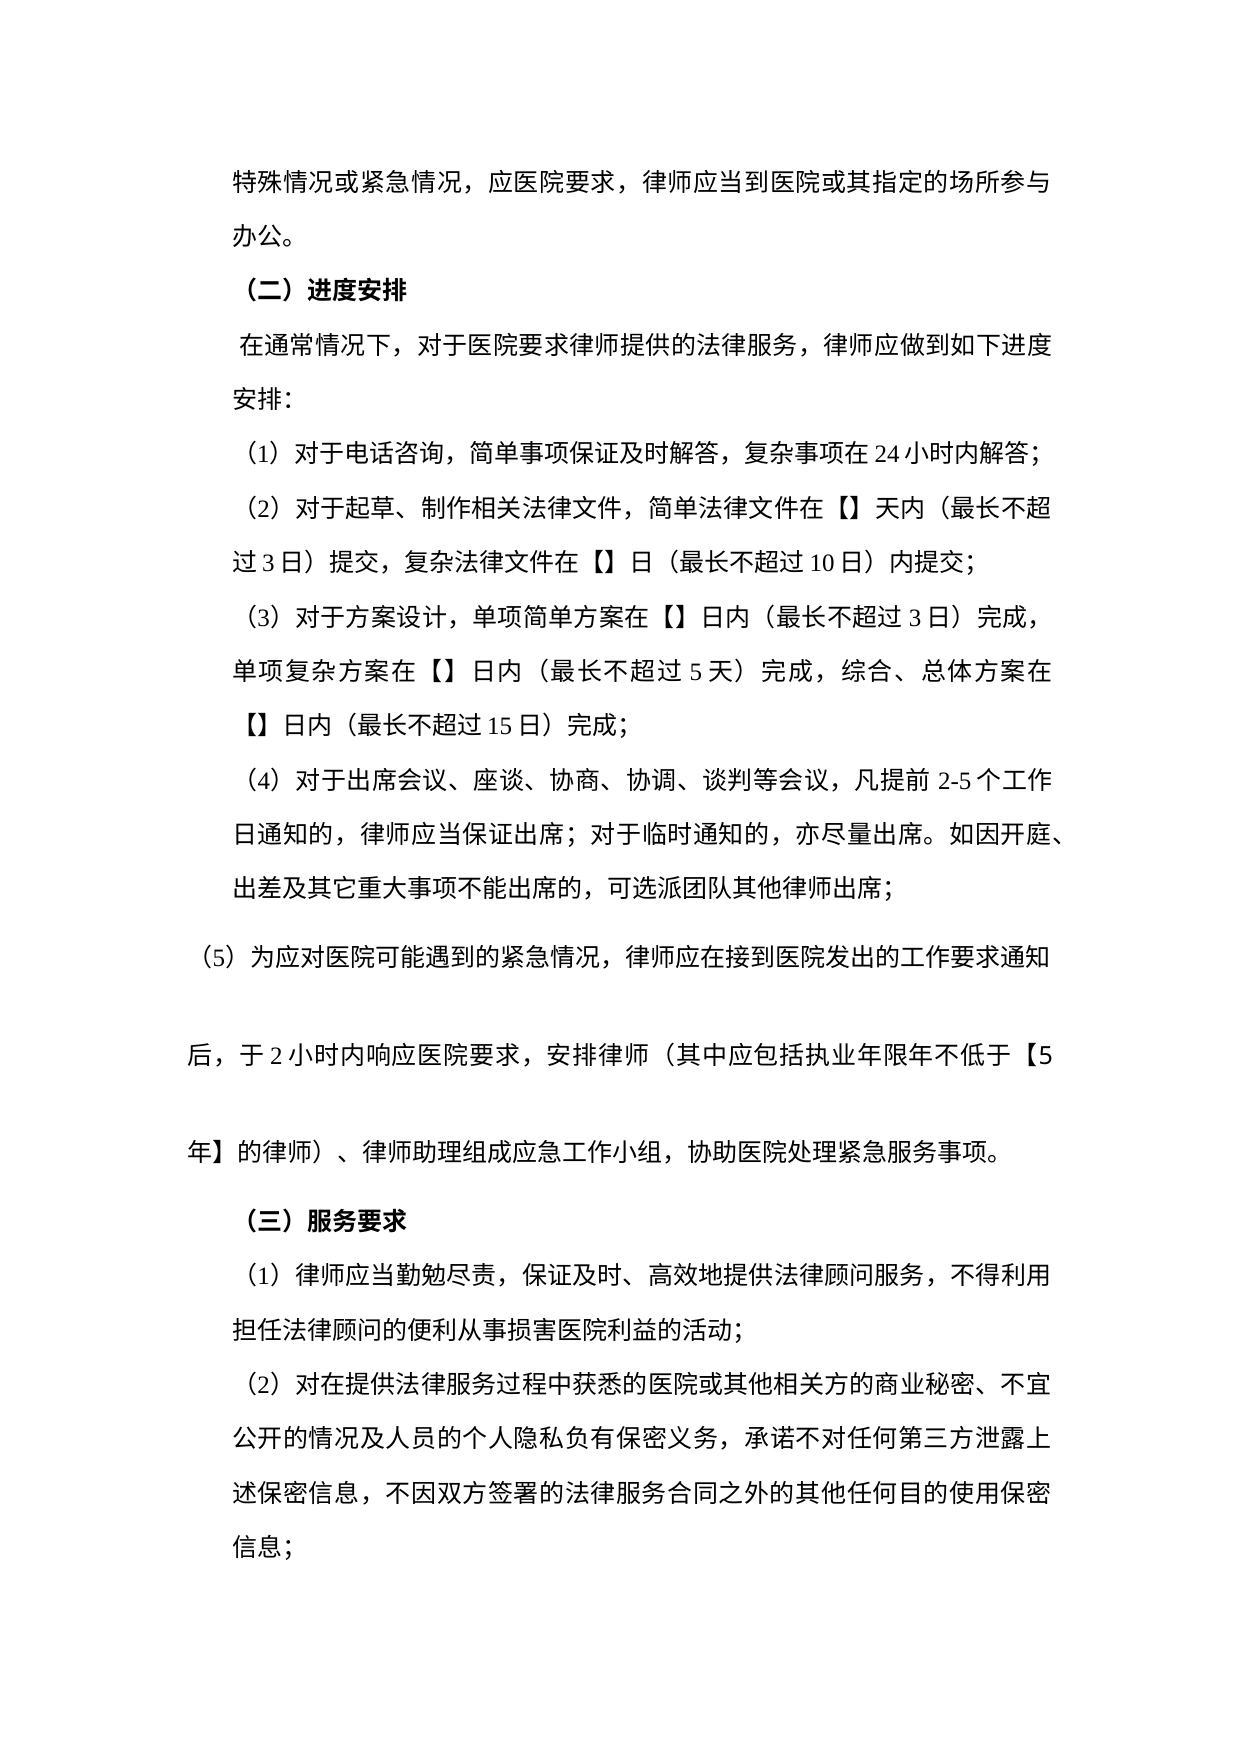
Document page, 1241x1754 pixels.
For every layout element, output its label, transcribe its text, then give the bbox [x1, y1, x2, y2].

list （5）为应对医院可能遇到的紧急情况，律师应在接到医院发出的工作要求通知后，于2小时内响应医院要求，安排律师（其中应包括执业年限年不低于【5年】的律师）、律师助理组成应急工作小组，协助医院处理紧急服务事项。 [187, 923, 1053, 1183]
text （2）对于起草、制作相关法律文件，简单法律文件在【】天内（最长不超过3日）提交，复杂法律文件在【】日（最长不超过10日）内提交； [232, 488, 1053, 579]
text （二）进度安排 [232, 271, 1053, 307]
text （三）服务要求 [232, 1201, 1053, 1238]
text 在通常情况下，对于医院要求律师提供的法律服务，律师应做到如下进度安排： [232, 325, 1053, 416]
text （2）对在提供法律服务过程中获悉的医院或其他相关方的商业秘密、不宜公开的情况及人员的个人隐私负有保密义务，承诺不对任何第三方泄露上述保密信息，不因双方签署的法律服务合同之外的其他任何目的使用保密信息； [232, 1364, 1053, 1564]
text （1）对于电话咨询，简单事项保证及时解答，复杂事项在24小时内解答； [232, 434, 1053, 470]
text （3）对于方案设计，单项简单方案在【】日内（最长不超过3日）完成，单项复杂方案在【】日内（最长不超过5天）完成，综合、总体方案在【】日内（最长不超过15日）完成； [232, 597, 1053, 742]
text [232, 162, 1053, 253]
text （1）律师应当勤勉尽责，保证及时、高效地提供法律顾问服务，不得利用担任法律顾问的便利从事损害医院利益的活动； [232, 1256, 1053, 1346]
text （4）对于出席会议、座谈、协商、协调、谈判等会议，凡提前2-5个工作日通知的，律师应当保证出席；对于临时通知的，亦尽量出席。如因开庭、出差及其它重大事项不能出席的，可选派团队其他律师出席； [232, 760, 1053, 905]
